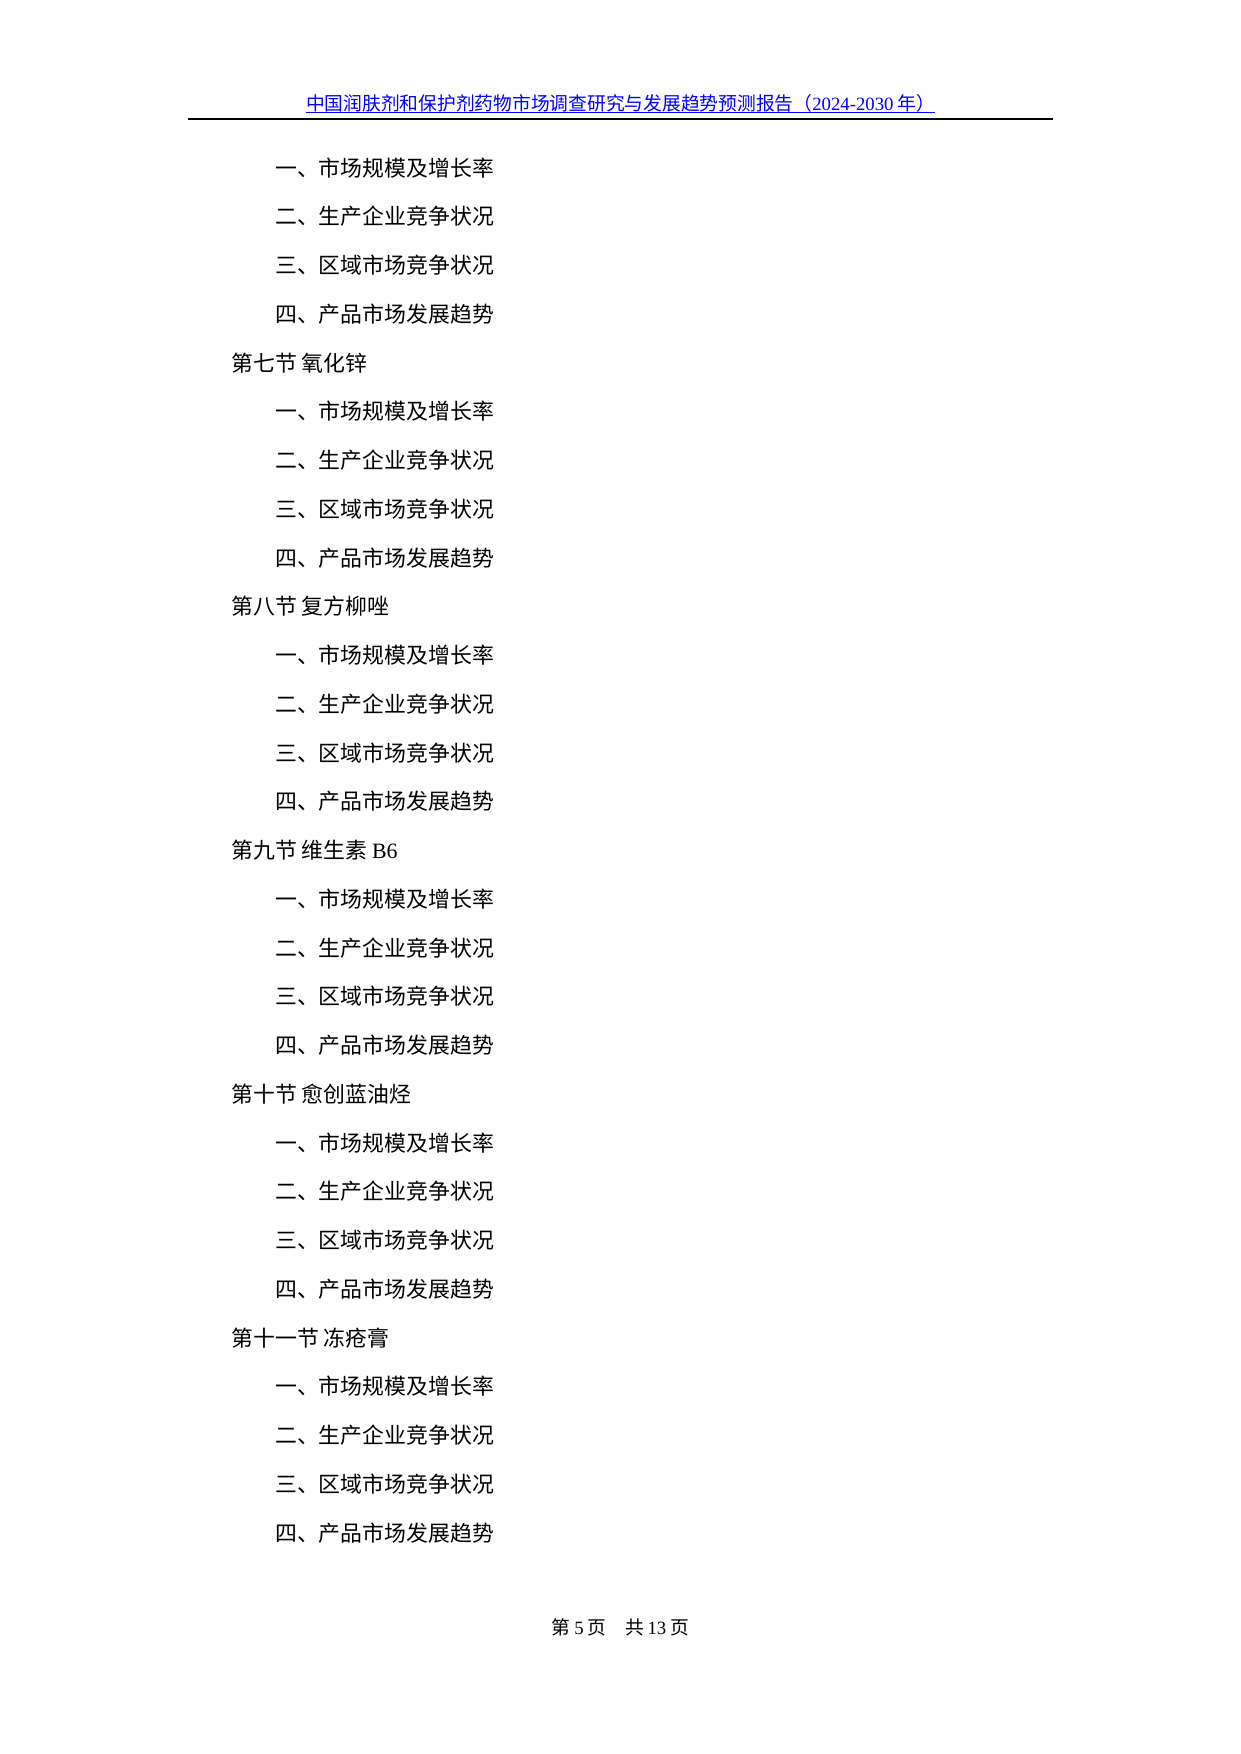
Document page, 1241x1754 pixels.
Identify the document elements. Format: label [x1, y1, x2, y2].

text [187, 150, 1053, 1548]
